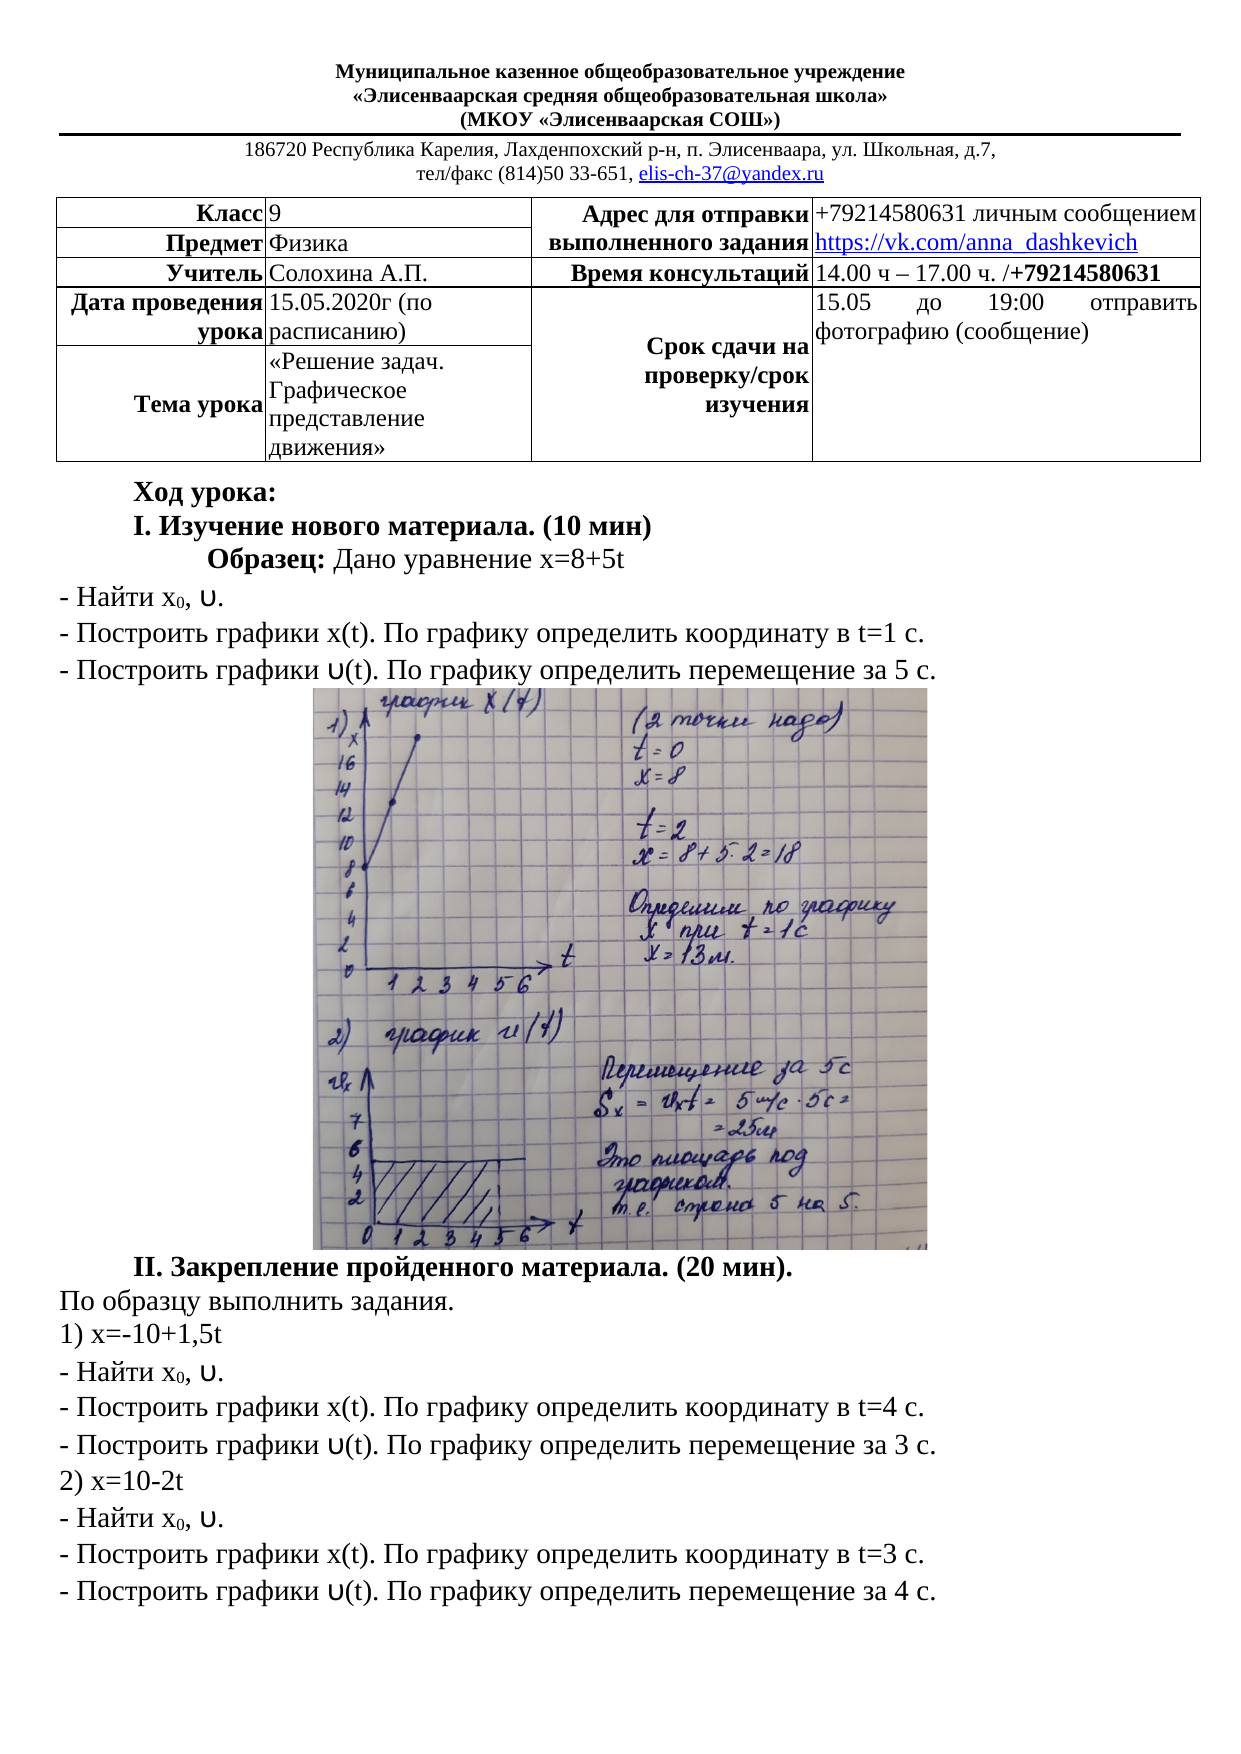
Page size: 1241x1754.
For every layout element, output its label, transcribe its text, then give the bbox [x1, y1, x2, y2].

text По образцу выполнить задания. [59, 1283, 1181, 1316]
table_cell Время консультаций [532, 258, 812, 286]
table_cell Срок сдачи на проверку/срок изучения [532, 288, 812, 461]
table_cell Учитель [57, 258, 265, 286]
text 2) x=10-2t [59, 1463, 1181, 1496]
text «Элисенваарская средняя общеобразовательная школа» [59, 83, 1181, 107]
text тел/факс (814)50 33-651, elis-ch-37@yandex.ru [59, 161, 1181, 184]
table_cell Предмет [57, 228, 265, 257]
text 186720 Республика Карелия, Лахденпохский р-н, п. Элисенваара, ул. Школьная, д.7, [59, 136, 1181, 161]
table_cell Физика [266, 228, 531, 257]
text - Найти х0, υ. [59, 1496, 1181, 1536]
table_header Адрес для отправки выполненного задания [532, 198, 812, 257]
table_cell 15.05 до 19:00 отправить фотографию (сообщение) [813, 288, 1200, 461]
table_cell «Решение задач. Графическое представление движения» [266, 346, 531, 461]
text - Построить графики x(t). По графику определить координату в t=4 c. [59, 1389, 1181, 1423]
table_header 9 [266, 198, 531, 227]
table_cell 14.00 ч – 17.00 ч. /+79214580631 [813, 258, 1200, 286]
table_cell Солохина А.П. [266, 258, 531, 286]
text - Найти х0, υ. [59, 1350, 1181, 1389]
text - Найти х0, υ. [59, 575, 1181, 615]
text - Построить графики υ(t). По графику определить перемещение за 3 с. [59, 1423, 1181, 1463]
text - Построить графики x(t). По графику определить координату в t=1 c. [59, 615, 1181, 648]
text 1) x=-10+1,5t [59, 1316, 1181, 1350]
text - Построить графики x(t). По графику определить координату в t=3 c. [59, 1536, 1181, 1569]
picture [312, 688, 928, 1250]
text II. Закрепление пройденного материала. (20 мин). [59, 1249, 1181, 1283]
table_cell Дата проведения урока [57, 288, 265, 345]
text Муниципальное казенное общеобразовательное учреждение [59, 59, 1181, 83]
table_cell Тема урока [57, 346, 265, 461]
text I. Изучение нового материала. (10 мин) [133, 508, 1181, 542]
text Ход урока: [133, 474, 1181, 508]
table_cell 15.05.2020г (по расписанию) [266, 288, 531, 345]
text - Построить графики υ(t). По графику определить перемещение за 4 с. [59, 1569, 1181, 1609]
table_header Класс [57, 198, 265, 227]
text (МКОУ «Элисенваарская СОШ») [59, 107, 1181, 133]
table_header +79214580631 личным сообщением https://vk.com/anna_dashkevich [813, 198, 1200, 257]
text Образец: Дано уравнение x=8+5t [133, 542, 1181, 575]
text - Построить графики υ(t). По графику определить перемещение за 5 с. [59, 648, 1181, 688]
